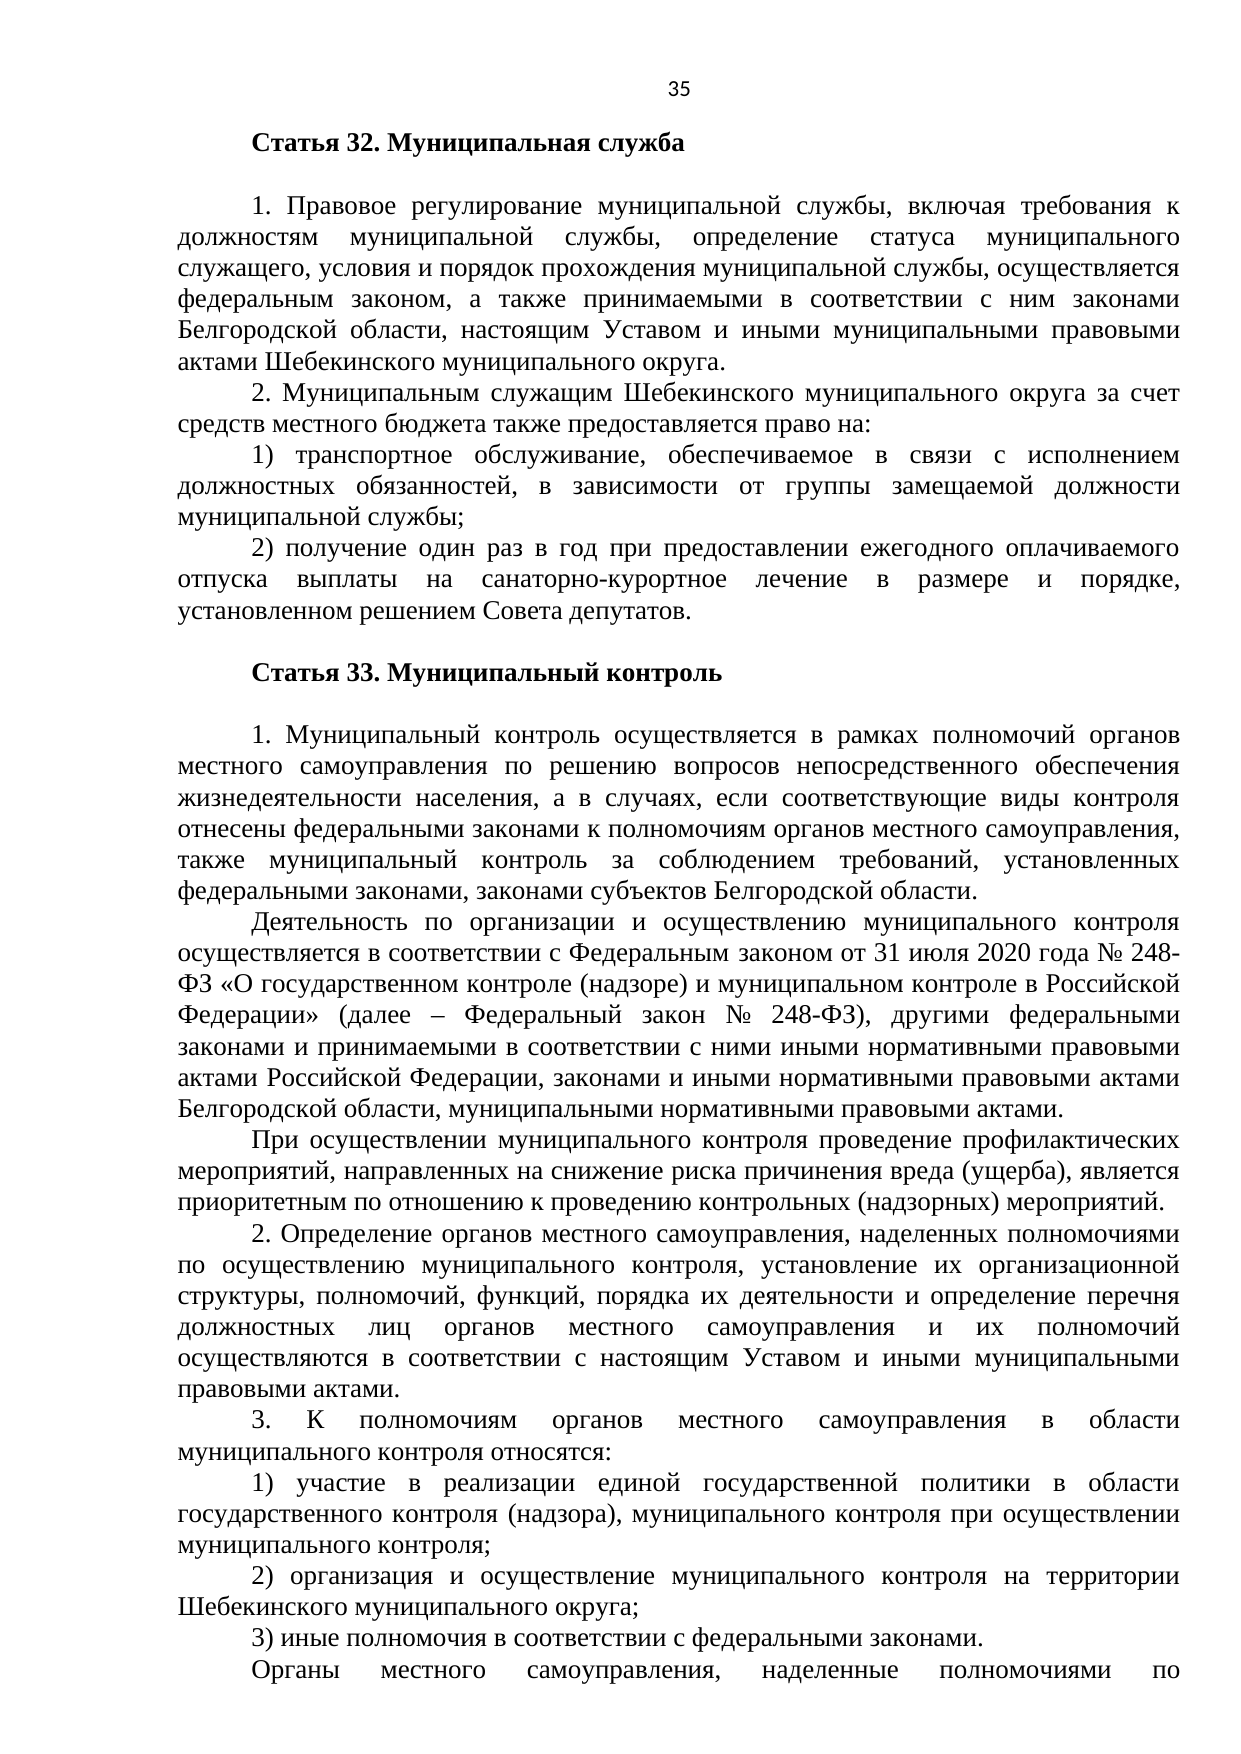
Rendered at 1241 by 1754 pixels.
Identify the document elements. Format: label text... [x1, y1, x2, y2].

text 2) организация и осуществление муниципального контроля на территории Шебекинского муниципального округа; [177, 1559, 1181, 1622]
title Статья 33. Муниципальный контроль [177, 656, 1181, 687]
text При осуществлении муниципального контроля проведение профилактических мероприятий, направленных на снижение риска причинения вреда (ущерба), является приоритетным по отношению к проведению контрольных (надзорных) мероприятий. [177, 1123, 1181, 1217]
text 2. Определение органов местного самоуправления, наделенных полномочиями по осуществлению муниципального контроля, установление их организационной структуры, полномочий, функций, порядка их деятельности и определение перечня должностных лиц органов местного самоуправления и их полномочий осуществляются в соответствии с настоящим Уставом и иными муниципальными правовыми актами. [177, 1217, 1181, 1403]
text 1) участие в реализации единой государственной политики в области государственного контроля (надзора), муниципального контроля при осуществлении муниципального контроля; [177, 1466, 1181, 1559]
text 1. Правовое регулирование муниципальной службы, включая требования к должностям муниципальной службы, определение статуса муниципального служащего, условия и порядок прохождения муниципальной службы, осуществляется федеральным законом, а также принимаемыми в соответствии с ним законами Белгородской области, настоящим Уставом и иными муниципальными правовыми актами Шебекинского муниципального округа. [177, 189, 1181, 376]
text 1. Муниципальный контроль осуществляется в рамках полномочий органов местного самоуправления по решению вопросов непосредственного обеспечения жизнедеятельности населения, а в случаях, если соответствующие виды контроля отнесены федеральными законами к полномочиям органов местного самоуправления, также муниципальный контроль за соблюдением требований, установленных федеральными законами, законами субъектов Белгородской области. [177, 718, 1181, 905]
text 2) получение один раз в год при предоставлении ежегодного оплачиваемого отпуска выплаты на санаторно-курортное лечение в размере и порядке, установленном решением Совета депутатов. [177, 531, 1181, 625]
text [177, 1653, 1181, 1684]
text 1) транспортное обслуживание, обеспечиваемое в связи с исполнением должностных обязанностей, в зависимости от группы замещаемой должности муниципальной службы; [177, 438, 1181, 531]
text 3. К полномочиям органов местного самоуправления в области муниципального контроля относятся: [177, 1403, 1181, 1466]
title Статья 32. Муниципальная служба [177, 127, 1181, 158]
text Деятельность по организации и осуществлению муниципального контроля осуществляется в соответствии с Федеральным законом от 31 июля 2020 года № 248-ФЗ «О государственном контроле (надзоре) и муниципальном контроле в Российской Федерации» (далее – Федеральный закон № 248-ФЗ), другими федеральными законами и принимаемыми в соответствии с ними иными нормативными правовыми актами Российской Федерации, законами и иными нормативными правовыми актами Белгородской области, муниципальными нормативными правовыми актами. [177, 905, 1181, 1123]
text 3) иные полномочия в соответствии с федеральными законами. [177, 1622, 1181, 1653]
text 2. Муниципальным служащим Шебекинского муниципального округа за счет средств местного бюджета также предоставляется право на: [177, 376, 1181, 438]
